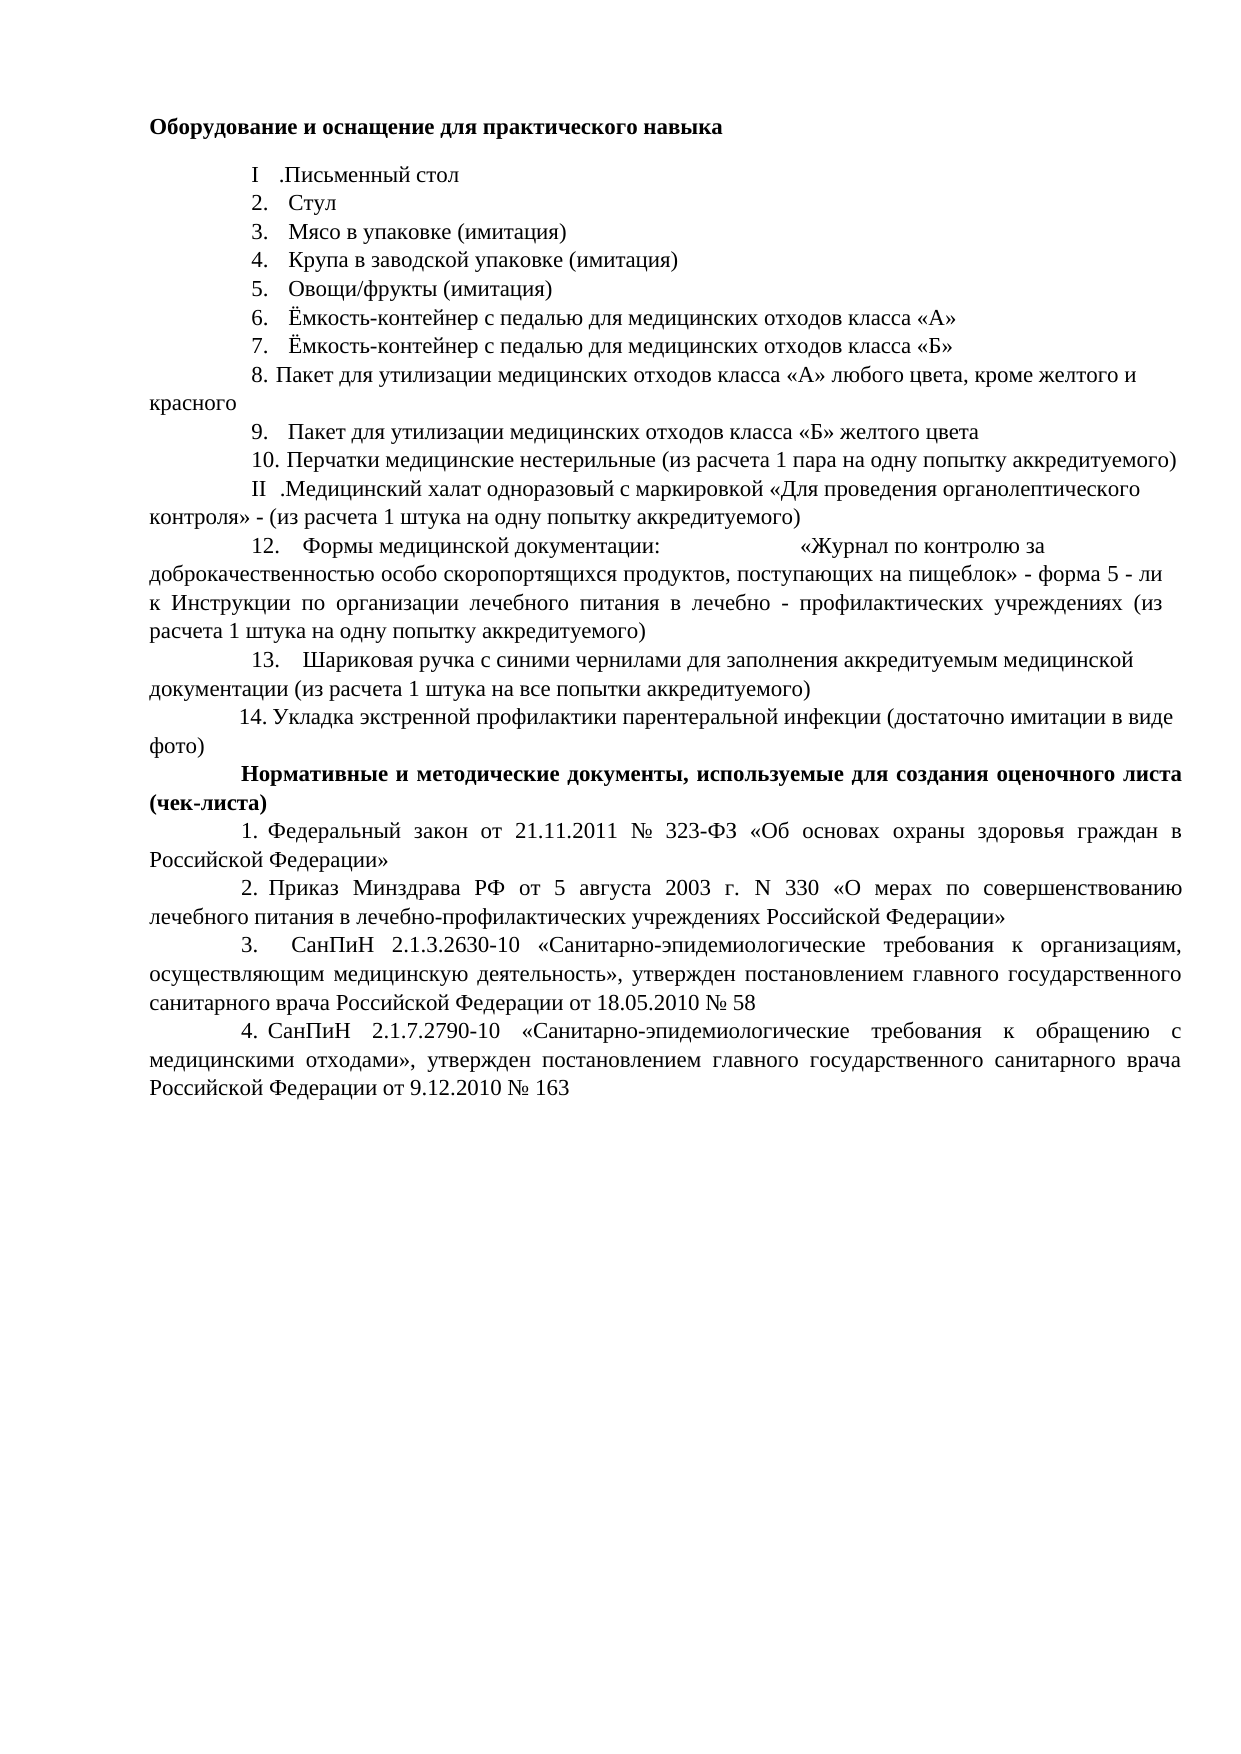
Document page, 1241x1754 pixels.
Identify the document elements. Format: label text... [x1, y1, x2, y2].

list Пакет для утилизации медицинских отходов класса «А» любого цвета, кроме желтого и красного [149, 359, 1183, 416]
text Оборудование и оснащение для практического навыка [149, 116, 1183, 139]
list Приказ Минздрава РФ от 5 августа 2003 г. N 330 «О мерах по совершенствованию лечебного питания в лечебно-профилактических учреждениях Российской Федерации» [149, 873, 1183, 930]
text доброкачественностью особо скоропортящихся продуктов, поступающих на пищеблок» - форма 5 - ли к Инструкции по организации лечебного питания в лечебно - профилактических учреждениях (из расчета 1 штука на одну попытку аккредитуемого) [149, 559, 1164, 645]
list Овощи/фрукты (имитация) [251, 274, 1183, 302]
text Нормативные и методические документы, используемые для создания оценочного листа (чек-листа) [149, 759, 1183, 816]
list Формы медицинской документации: «Журнал по контролю за [251, 531, 1183, 559]
list Укладка экстренной профилактики парентеральной инфекции (достаточно имитации в виде фото) [149, 702, 1183, 759]
list Ёмкость-контейнер с педалью для медицинских отходов класса «А» [251, 302, 1183, 331]
list Стул [251, 188, 1183, 217]
list Ёмкость-контейнер с педалью для медицинских отходов класса «Б» [251, 331, 1183, 359]
list Крупа в заводской упаковке (имитация) [251, 245, 1183, 274]
list Перчатки медицинские нестерильные (из расчета 1 пара на одну попытку аккредитуемого) [149, 445, 1183, 473]
list Мясо в упаковке (имитация) [251, 217, 1183, 245]
list Шариковая ручка с синими чернилами для заполнения аккредитуемым медицинской документации (из расчета 1 штука на все попытки аккредитуемого) [149, 645, 1183, 702]
list СанПиН 2.1.3.2630-10 «Санитарно-эпидемиологические требования к организациям, осуществляющим медицинскую деятельность», утвержден постановлением главного государственного санитарного врача Российской Федерации от 18.05.2010 № 58 [149, 930, 1183, 1016]
list .Письменный стол [251, 159, 1183, 188]
list СанПиН 2.1.7.2790-10 «Санитарно-эпидемиологические требования к обращению с медицинскими отходами», утвержден постановлением главного государственного санитарного врача Российской Федерации от 9.12.2010 № 163 [149, 1016, 1183, 1101]
list Пакет для утилизации медицинских отходов класса «Б» желтого цвета [251, 416, 1183, 445]
list .Медицинский халат одноразовый с маркировкой «Для проведения органолептического контроля» - (из расчета 1 штука на одну попытку аккредитуемого) [149, 473, 1183, 531]
list Федеральный закон от 21.11.2011 № 323-ФЗ «Об основах охраны здоровья граждан в Российской Федерации» [149, 816, 1183, 873]
